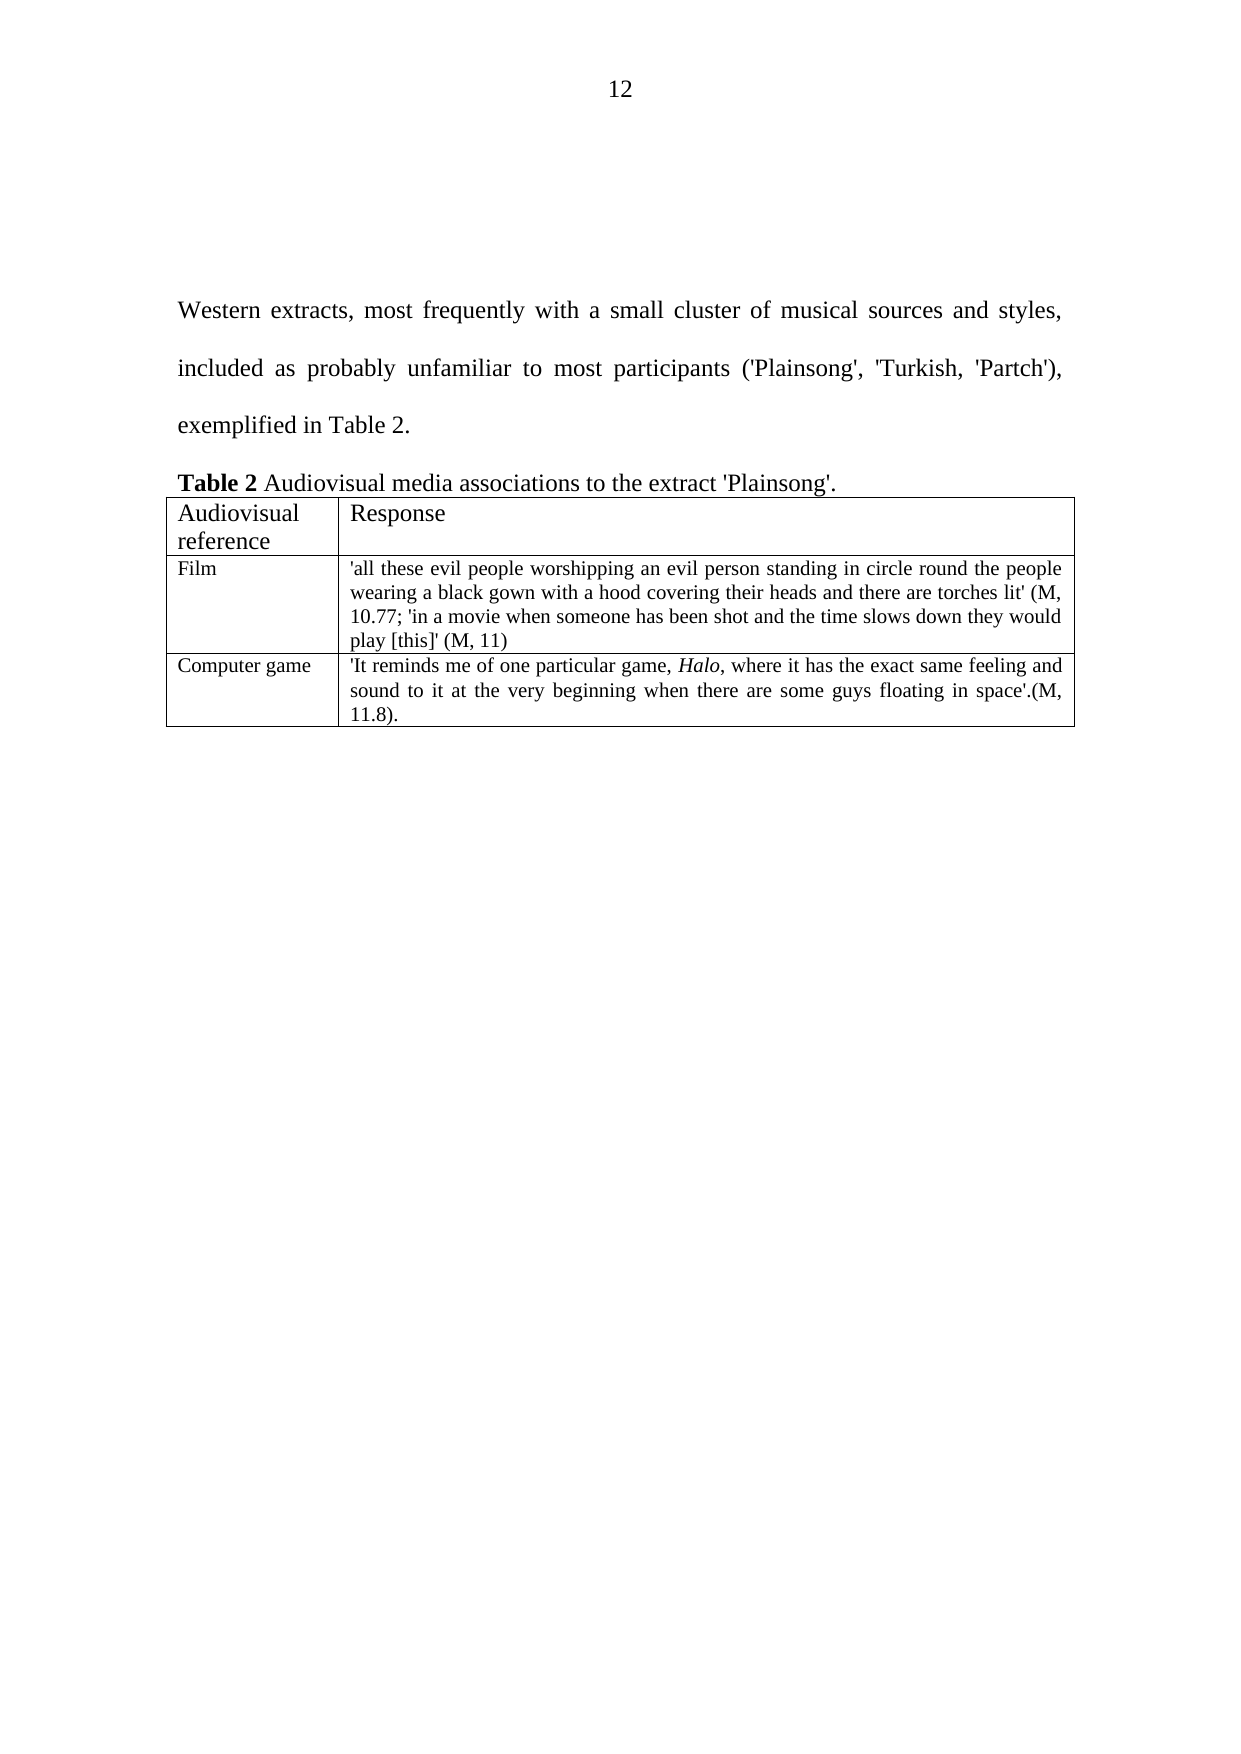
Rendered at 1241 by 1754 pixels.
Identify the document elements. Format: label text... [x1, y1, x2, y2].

table_header Audiovisual reference [167, 498, 338, 555]
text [177, 295, 1063, 439]
table_cell 'all these evil people worshipping an evil person standing in circle round the people wearing a black gown with a hood covering their heads and there are torches lit' (M, 10.77; 'in a movie when someone has been shot and the time slows down they would play [this]' (M, 11) [339, 556, 1074, 652]
table_cell Computer game [167, 654, 338, 726]
table_cell 'It reminds me of one particular game, Halo, where it has the exact same feeling and sound to it at the very beginning when there are some guys floating in space'.(M, 11.8). [339, 654, 1074, 726]
text Table 2 Audiovisual media associations to the extract 'Plainsong'. [177, 468, 1063, 497]
table_header Response [339, 498, 1074, 555]
table_cell Film [167, 556, 338, 652]
